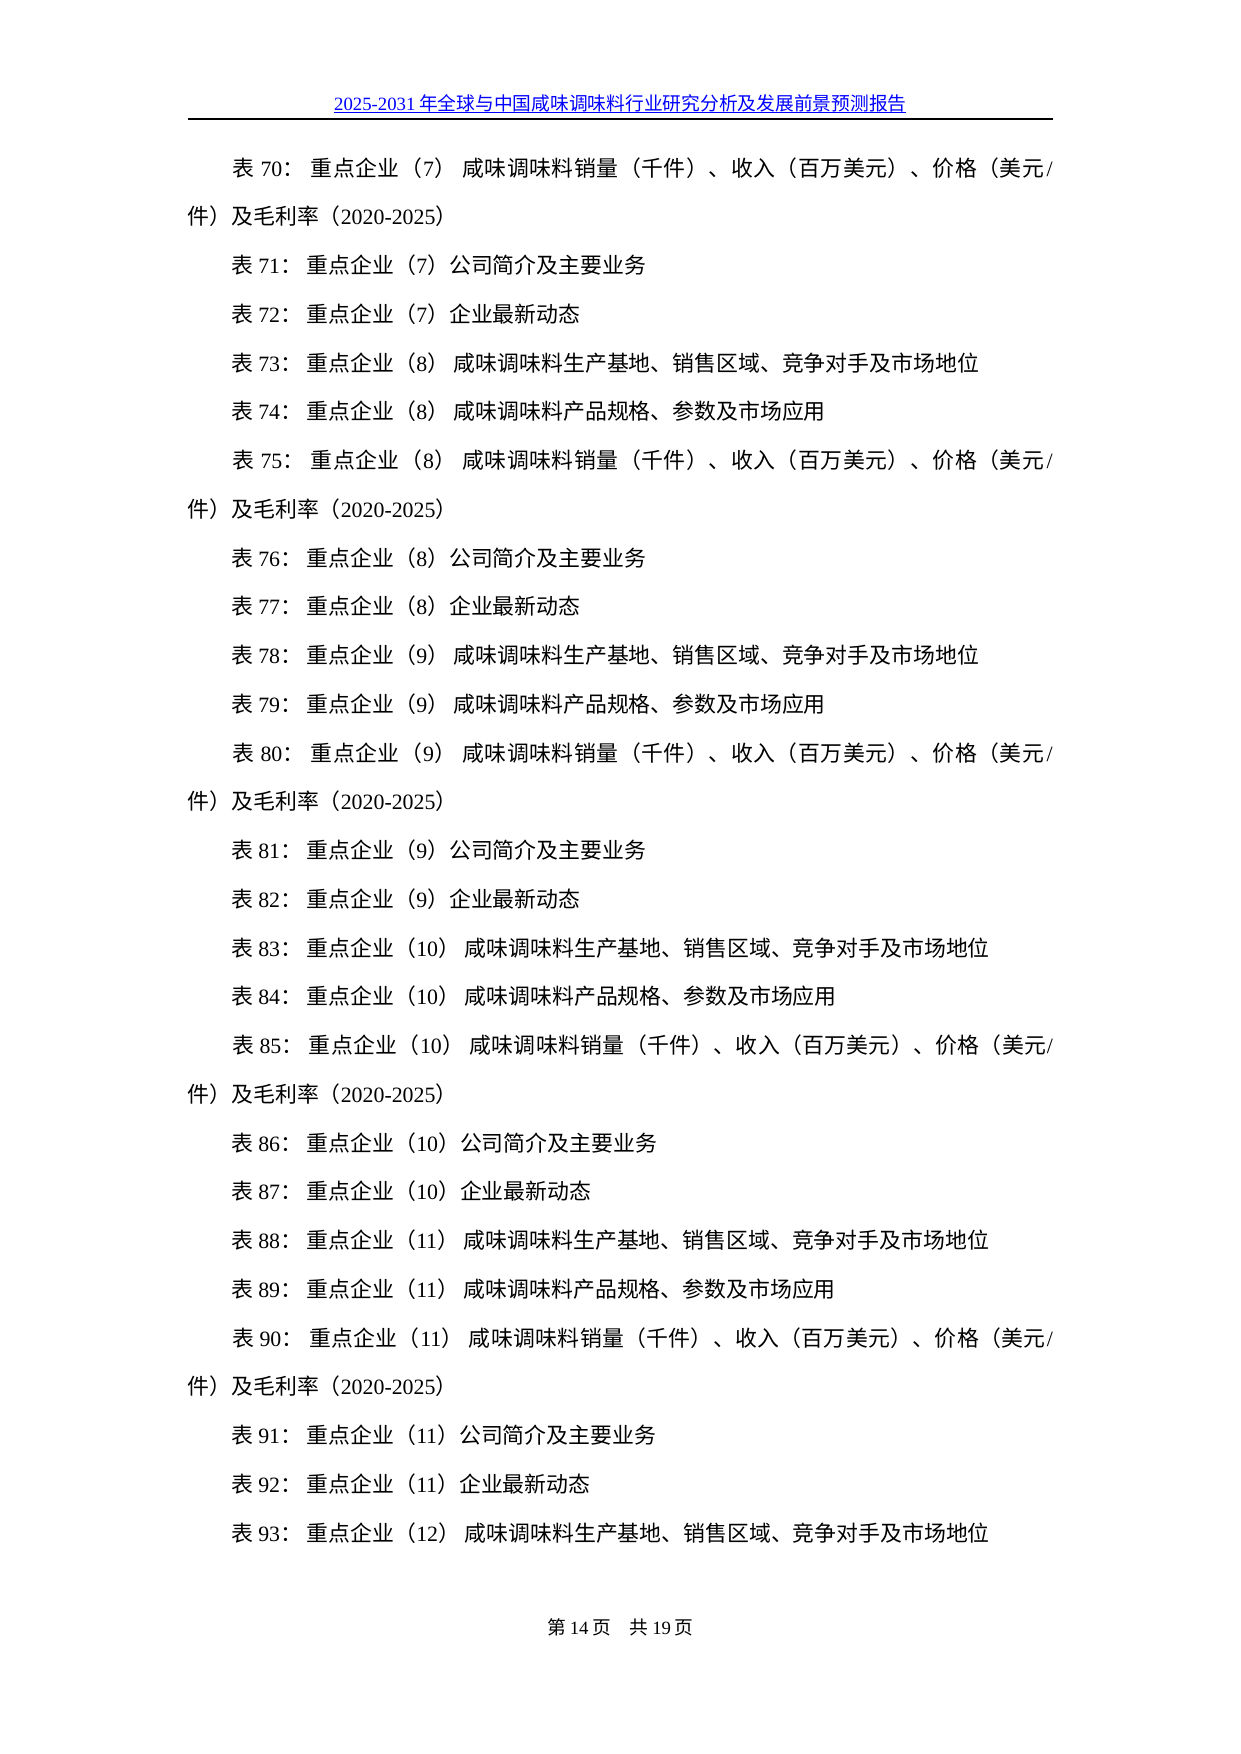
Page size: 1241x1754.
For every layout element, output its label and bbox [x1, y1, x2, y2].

text [187, 150, 1053, 1548]
